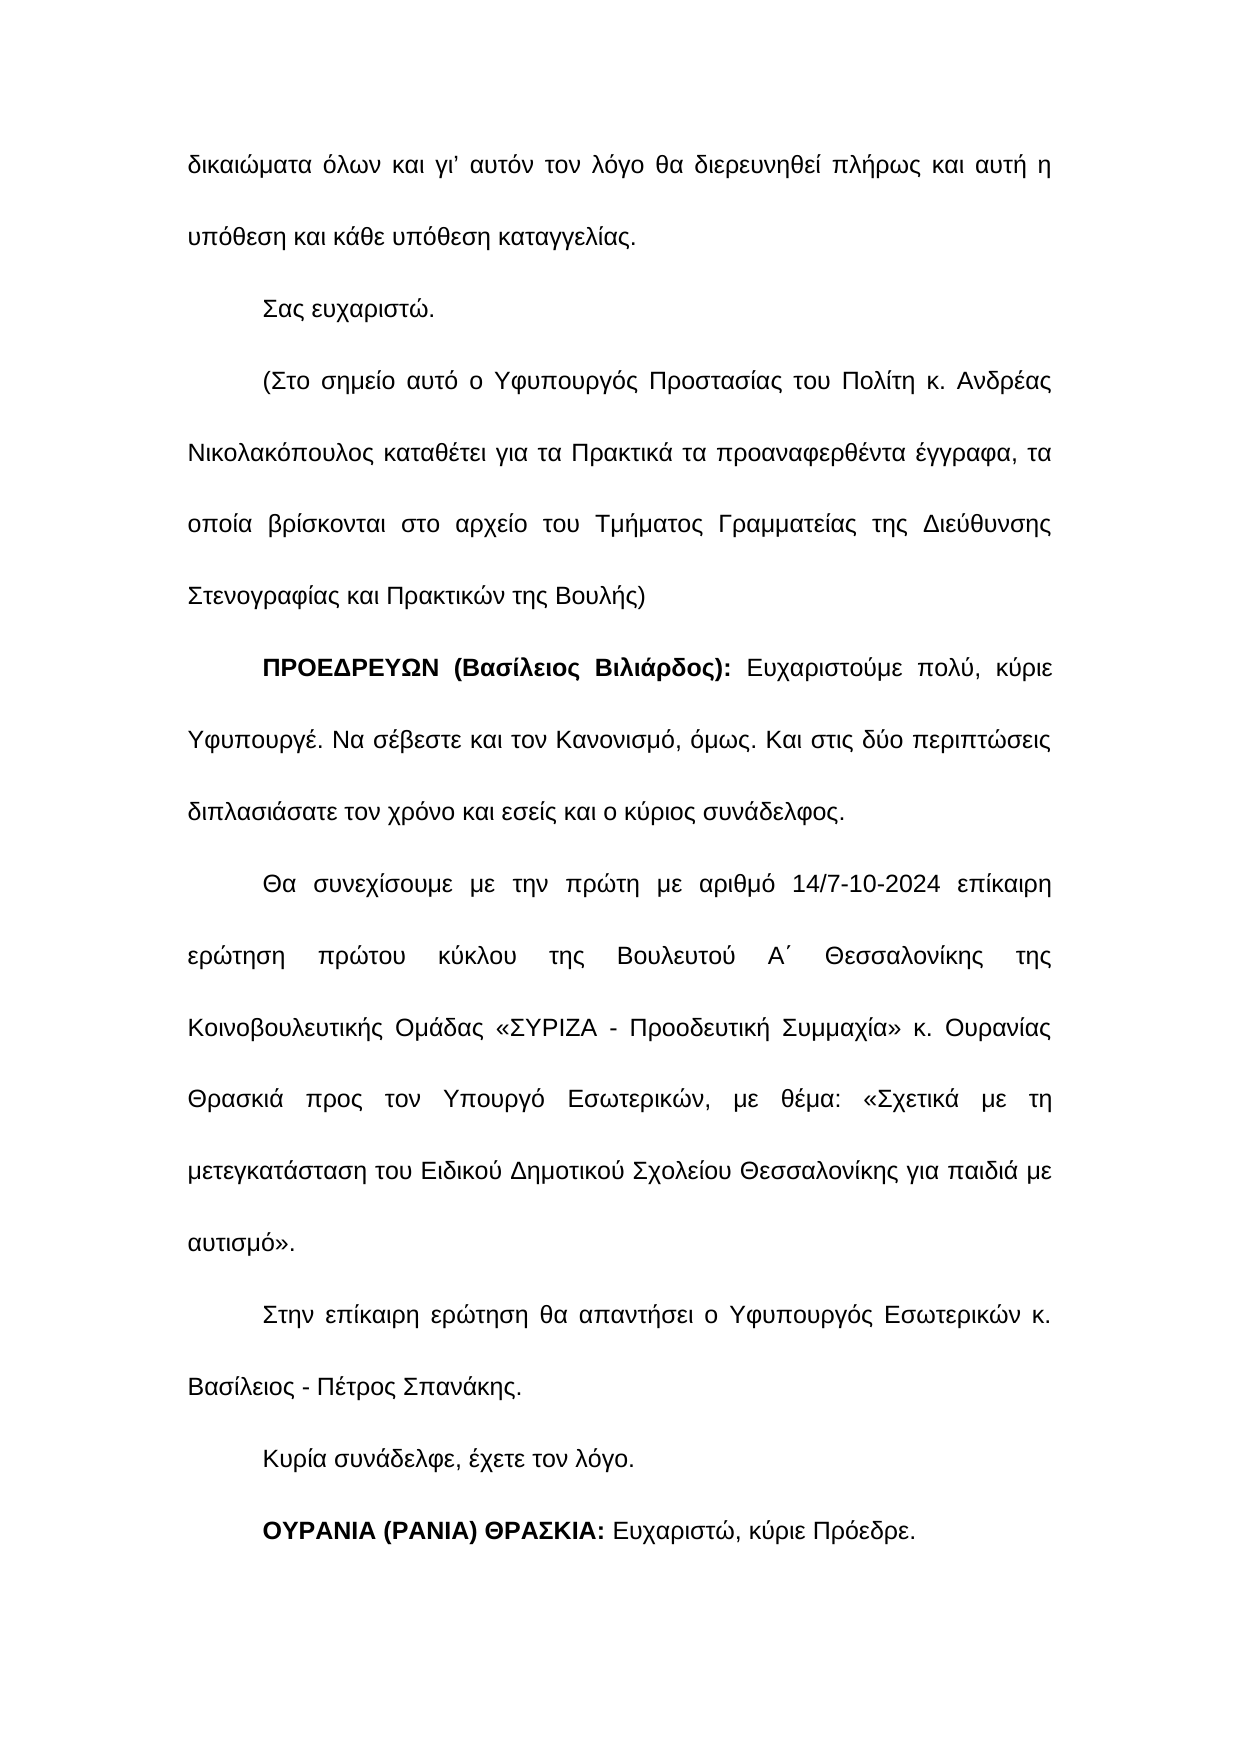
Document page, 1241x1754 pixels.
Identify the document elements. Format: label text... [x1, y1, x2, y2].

text (Στο σημείο αυτό ο Υφυπουργός Προστασίας του Πολίτη κ. Ανδρέας Νικολακόπουλος καταθέτει για τα Πρακτικά τα προαναφερθέντα έγγραφα, τα οποία βρίσκονται στο αρχείο του Τμήματος Γραμματείας της Διεύθυνσης Στενογραφίας και Πρακτικών της Βουλής) [187, 366, 1053, 610]
text Στην επίκαιρη ερώτηση θα απαντήσει ο Υφυπουργός Εσωτερικών κ. Βασίλειος - Πέτρος Σπανάκης. [187, 1300, 1053, 1401]
text Σας ευχαριστώ. [187, 294, 1053, 322]
text Θα συνεχίσουμε με την πρώτη με αριθμό 14/7-10-2024 επίκαιρη ερώτηση πρώτου κύκλου της Βουλευτού Α΄ Θεσσαλονίκης της Κοινοβουλευτικής Ομάδας «ΣΥΡΙΖΑ - Προοδευτική Συμμαχία» κ. Ουρανίας Θρασκιά προς τον Υπουργό Εσωτερικών, με θέμα: «Σχετικά με τη μετεγκατάσταση του Ειδικού Δημοτικού Σχολείου Θεσσαλονίκης για παιδιά με αυτισμό». [187, 869, 1053, 1257]
text ΟΥΡΑΝΙΑ (ΡΑΝΙΑ) ΘΡΑΣΚΙΑ: Ευχαριστώ, κύριε Πρόεδρε. [187, 1516, 1053, 1544]
text Κυρία συνάδελφε, έχετε τον λόγο. [187, 1444, 1053, 1472]
text ΠΡΟΕΔΡΕΥΩΝ (Βασίλειος Βιλιάρδος): Ευχαριστούμε πολύ, κύριε Υφυπουργέ. Να σέβεστε και τον Κανονισμό, όμως. Και στις δύο περιπτώσεις διπλασιάσατε τον χρόνο και εσείς και ο κύριος συνάδελφος. [187, 653, 1053, 826]
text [187, 150, 1053, 251]
